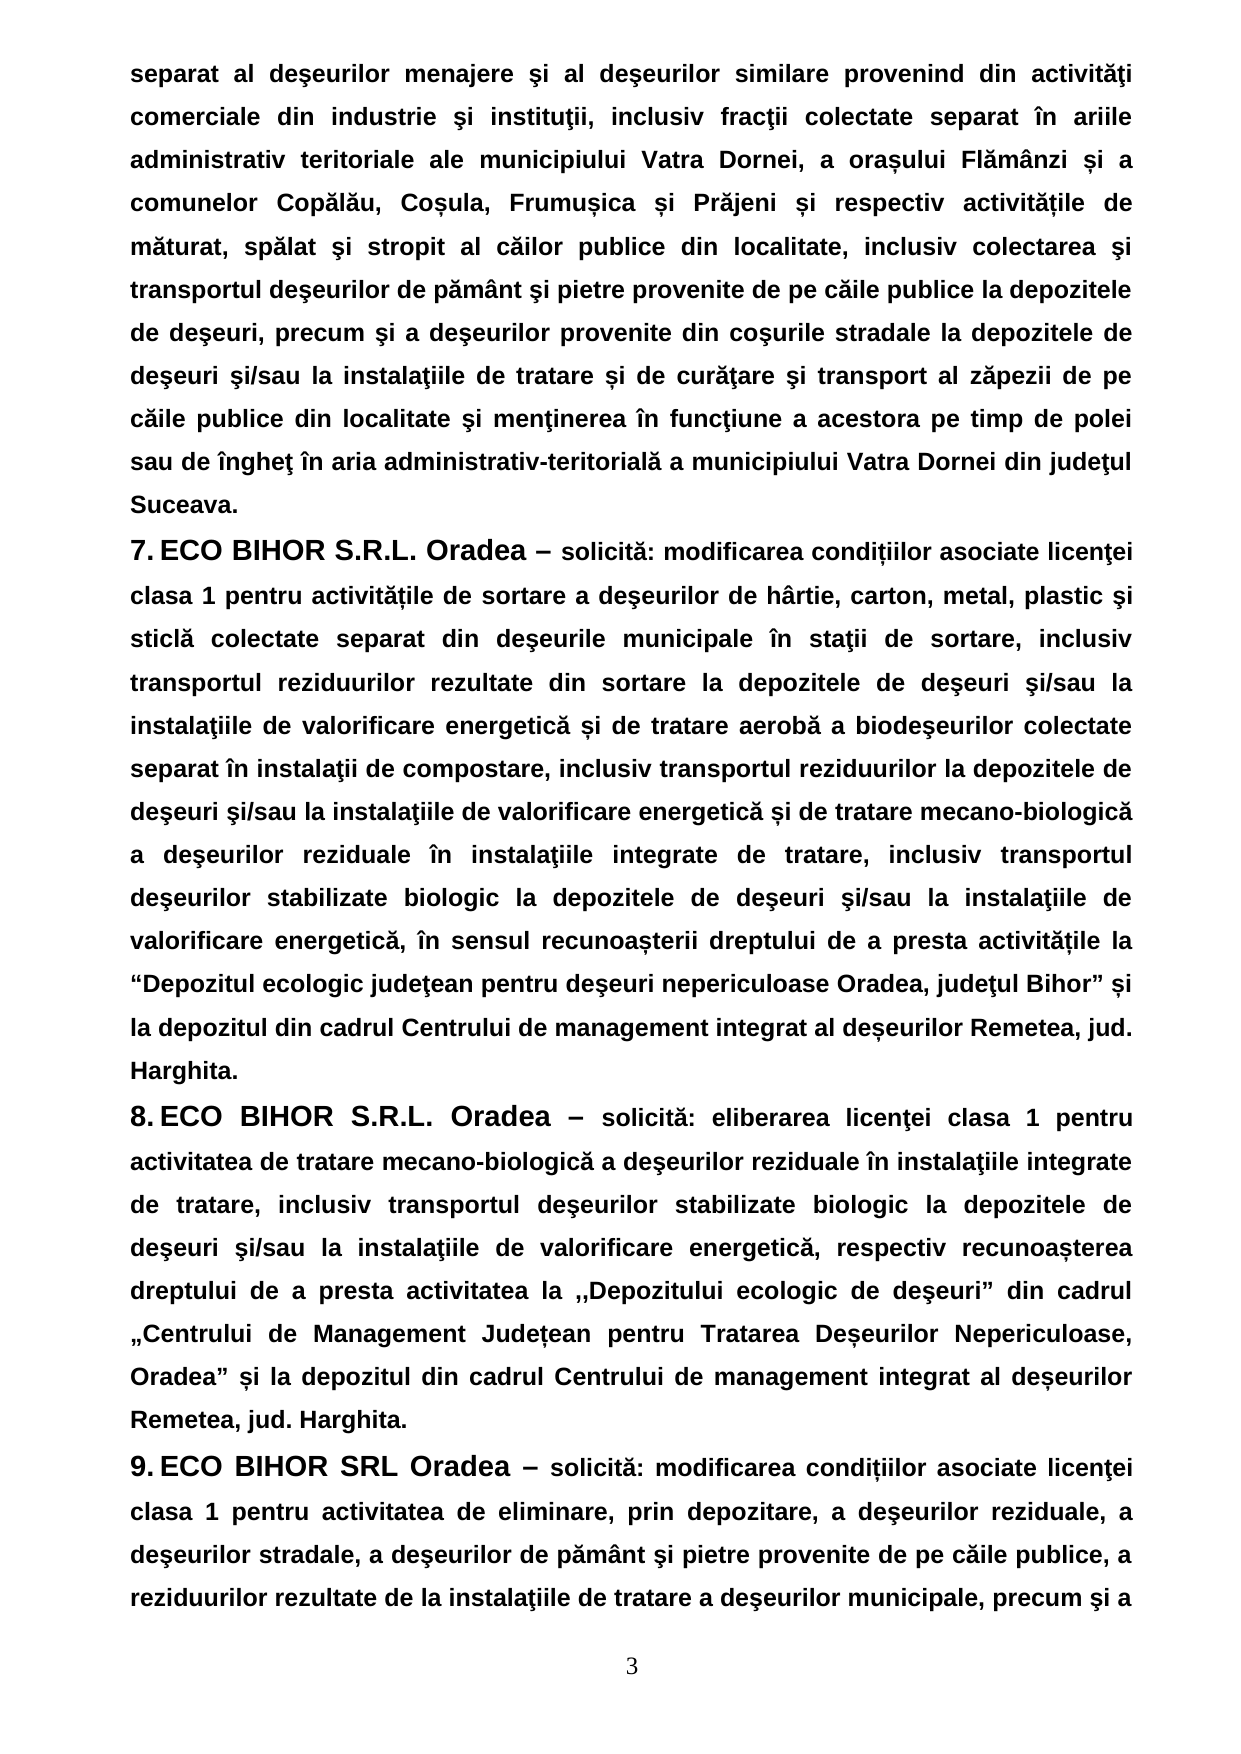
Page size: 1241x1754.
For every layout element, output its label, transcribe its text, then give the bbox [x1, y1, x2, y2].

list ECO BIHOR S.R.L. Oradea – solicită: eliberarea licenţei clasa 1 pentru activitatea de tratare mecano-biologică a deşeurilor reziduale în instalaţiile integrate de tratare, inclusiv transportul deşeurilor stabilizate biologic la depozitele de deşeuri şi/sau la instalaţiile de valorificare energetică, respectiv recunoașterea dreptului de a presta activitatea la ,,Depozitului ecologic de deşeuri” din cadrul „Centrului de Management Județean pentru Tratarea Deșeurilor Nepericuloase, Oradea” și la depozitul din cadrul Centrului de management integrat al deșeurilor Remetea, jud. Harghita. [130, 1099, 1134, 1434]
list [130, 1449, 1134, 1612]
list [130, 59, 1134, 519]
list ECO BIHOR S.R.L. Oradea – solicită: modificarea condițiilor asociate licenţei clasa 1 pentru activitățile de sortare a deşeurilor de hârtie, carton, metal, plastic şi sticlă colectate separat din deşeurile municipale în staţii de sortare, inclusiv transportul reziduurilor rezultate din sortare la depozitele de deşeuri şi/sau la instalaţiile de valorificare energetică și de tratare aerobă a biodeşeurilor colectate separat în instalaţii de compostare, inclusiv transportul reziduurilor la depozitele de deşeuri şi/sau la instalaţiile de valorificare energetică și de tratare mecano-biologică a deşeurilor reziduale în instalaţiile integrate de tratare, inclusiv transportul deşeurilor stabilizate biologic la depozitele de deşeuri şi/sau la instalaţiile de valorificare energetică, în sensul recunoașterii dreptului de a presta activitățile la “Depozitul ecologic judeţean pentru deşeuri nepericuloase Oradea, judeţul Bihor” și la depozitul din cadrul Centrului de management integrat al deșeurilor Remetea, jud. Harghita. [130, 533, 1134, 1084]
